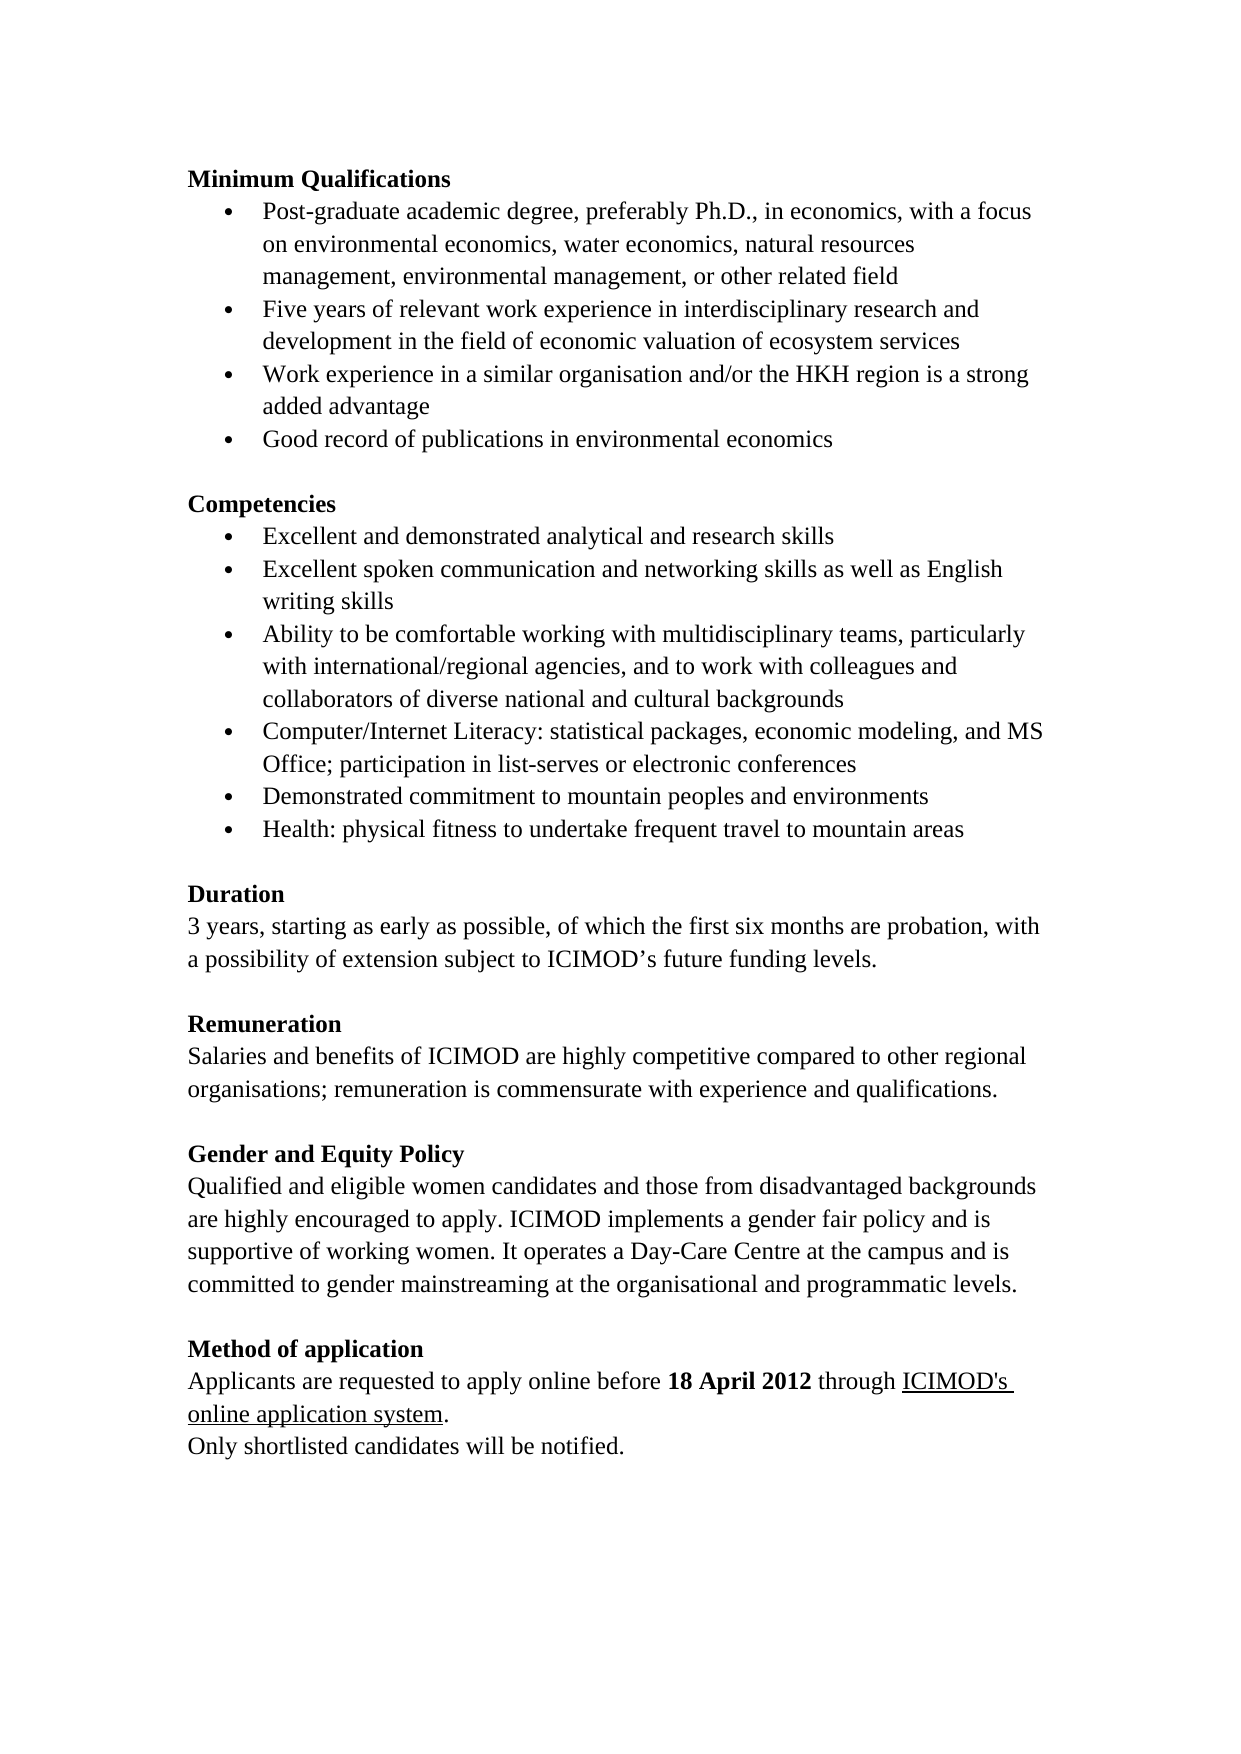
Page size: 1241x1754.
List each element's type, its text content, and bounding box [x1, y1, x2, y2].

list Good record of publications in environmental economics [225, 422, 1053, 454]
text Duration [187, 877, 1053, 909]
list Work experience in a similar organisation and/or the HKH region is a strong added advantage [225, 357, 1053, 422]
text Method of application [187, 1332, 1053, 1364]
list Excellent and demonstrated analytical and research skills [225, 519, 1053, 552]
text Salaries and benefits of ICIMOD are highly competitive compared to other regional organisations; remuneration is commensurate with experience and qualifications. [187, 1039, 1053, 1104]
list Five years of relevant work experience in interdisciplinary research and development in the field of economic valuation of ecosystem services [225, 292, 1053, 357]
text Competencies [187, 487, 1053, 519]
list Computer/Internet Literacy: statistical packages, economic modeling, and MS Office; participation in list-serves or electronic conferences [225, 714, 1053, 779]
list Post-graduate academic degree, preferably Ph.D., in economics, with a focus on environmental economics, water economics, natural resources management, environmental management, or other related field [225, 194, 1053, 292]
list Demonstrated commitment to mountain peoples and environments [225, 779, 1053, 812]
text Applicants are requested to apply online before 18 April 2012 through ICIMOD's online application system. [187, 1364, 1053, 1429]
text Qualified and eligible women candidates and those from disadvantaged backgrounds are highly encouraged to apply. ICIMOD implements a gender fair policy and is supportive of working women. It operates a Day-Care Centre at the campus and is committed to gender mainstreaming at the organisational and programmatic levels. [187, 1169, 1053, 1299]
text Remuneration [187, 1007, 1053, 1039]
text Minimum Qualifications [187, 162, 1053, 194]
list Ability to be comfortable working with multidisciplinary teams, particularly with international/regional agencies, and to work with colleagues and collaborators of diverse national and cultural backgrounds [225, 617, 1053, 714]
text Only shortlisted candidates will be notified. [187, 1429, 1053, 1462]
list Health: physical fitness to undertake frequent travel to mountain areas [225, 812, 1053, 844]
text Gender and Equity Policy [187, 1137, 1053, 1169]
text 3 years, starting as early as possible, of which the first six months are probation, with a possibility of extension subject to ICIMOD’s future funding levels. [187, 909, 1053, 974]
list Excellent spoken communication and networking skills as well as English writing skills [225, 552, 1053, 617]
